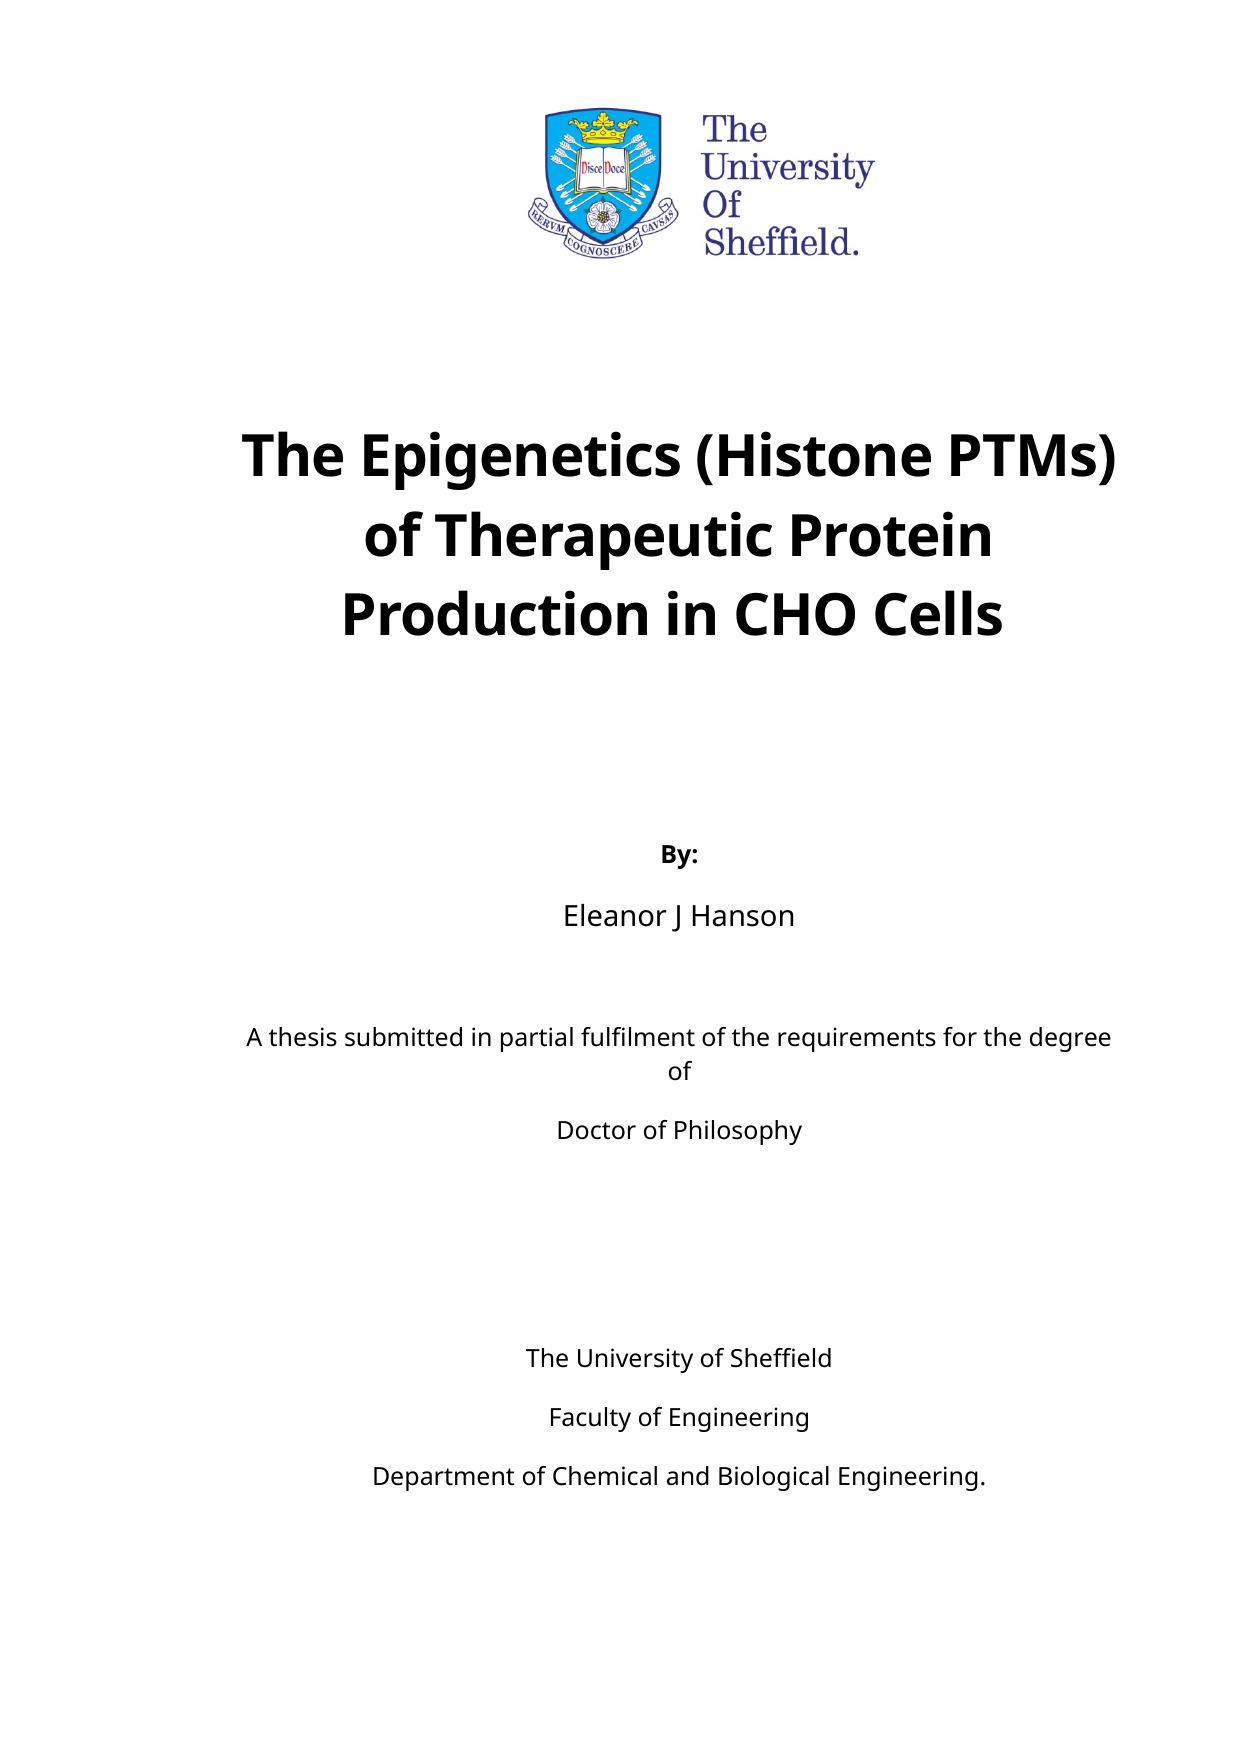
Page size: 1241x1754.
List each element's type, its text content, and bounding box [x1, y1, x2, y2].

picture [451, 99, 950, 281]
text Department of Chemical and Biological Engineering. [236, 1459, 1122, 1493]
text A thesis submitted in partial fulfilment of the requirements for the degree of [236, 1019, 1122, 1088]
title The Epigenetics (Histone PTMs) of Therapeutic Protein Production in CHO Cells [236, 414, 1122, 812]
text Faculty of Engineering [236, 1400, 1122, 1434]
text By: [236, 837, 1122, 871]
text The University of Sheffield [236, 1341, 1122, 1375]
text Eleanor J Hanson [236, 896, 1122, 935]
text Doctor of Philosophy [236, 1113, 1122, 1147]
